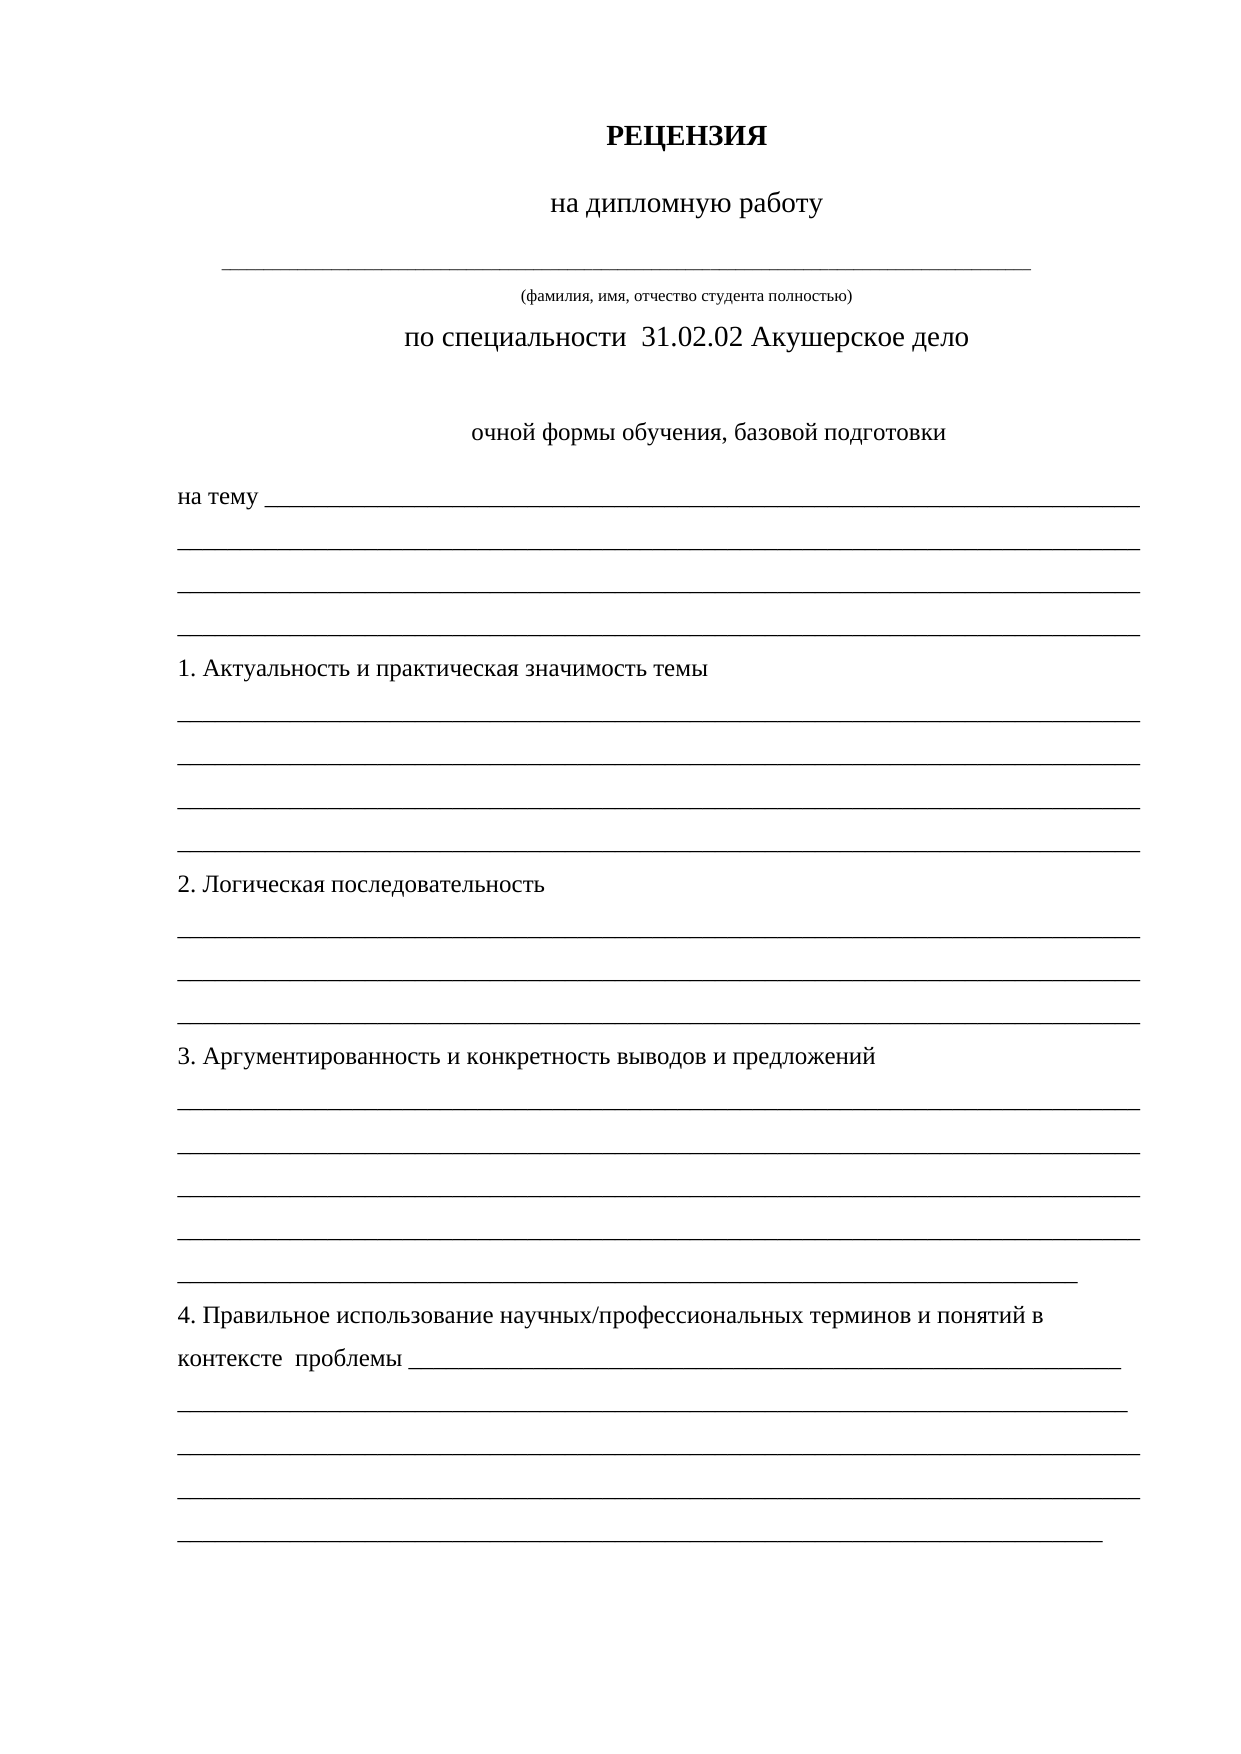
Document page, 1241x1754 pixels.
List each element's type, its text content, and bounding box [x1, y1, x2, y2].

text _______________________________________________________________________________________________________________________________________________________________________________________________________________________________________ [177, 524, 1152, 639]
text 4. Правильное использование научных/профессиональных терминов и понятий в контексте проблемы _________________________________________________________ [177, 1300, 1152, 1372]
text по специальности 31.02.02 Акушерское дело [177, 319, 1152, 353]
text РеценЗИЯ [177, 118, 1152, 152]
text ____________________________________________________________________________ [177, 1386, 1152, 1415]
text (фамилия, имя, отчество студента полностью) [177, 286, 1152, 319]
text очной формы обучения, базовой подготовки [177, 417, 1152, 446]
text ________________________________________________________________________________________________ [177, 252, 1152, 286]
text 1. Актуальность и практическая значимость темы ____________________________________________________________________________________________________________________________________________________________________________________________________________________________________________________________________________________________________________________2. Логическая последовательность _______________________________________________________________________________________________________________________________________________________________________________________________________________________________________3. Аргументированность и конкретность выводов и предложений ____________________________________________________________________________________________________________________________________________________________________________________________________________________________________________________________________________________________________________________________________________________________________________________________ [177, 653, 1152, 1286]
text на тему ______________________________________________________________________ [177, 481, 1152, 509]
text ____________________________________________________________________________________________________________________________________________________________________________________________________________________________________ [177, 1429, 1152, 1544]
text на дипломную работу [177, 185, 1152, 219]
